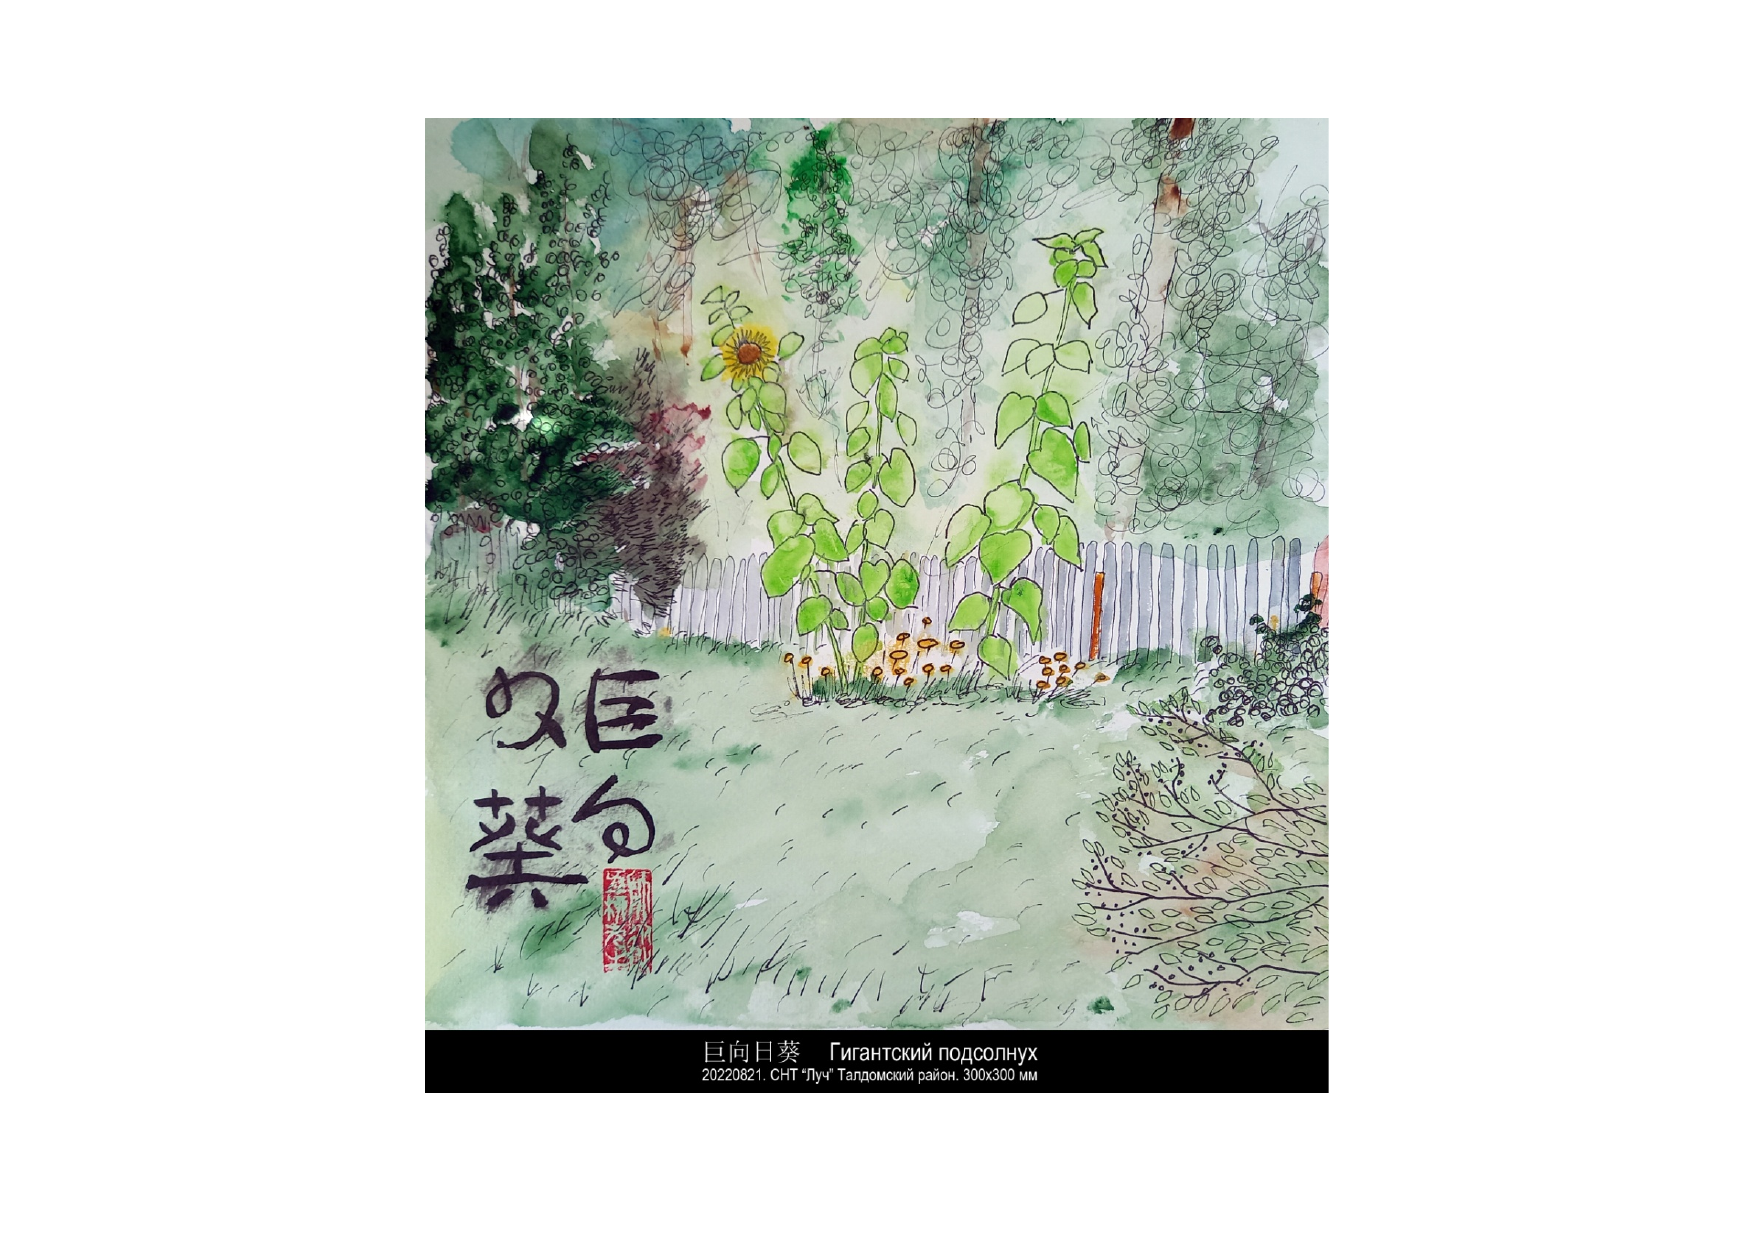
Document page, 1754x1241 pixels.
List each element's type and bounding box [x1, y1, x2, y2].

picture [425, 118, 1329, 1093]
